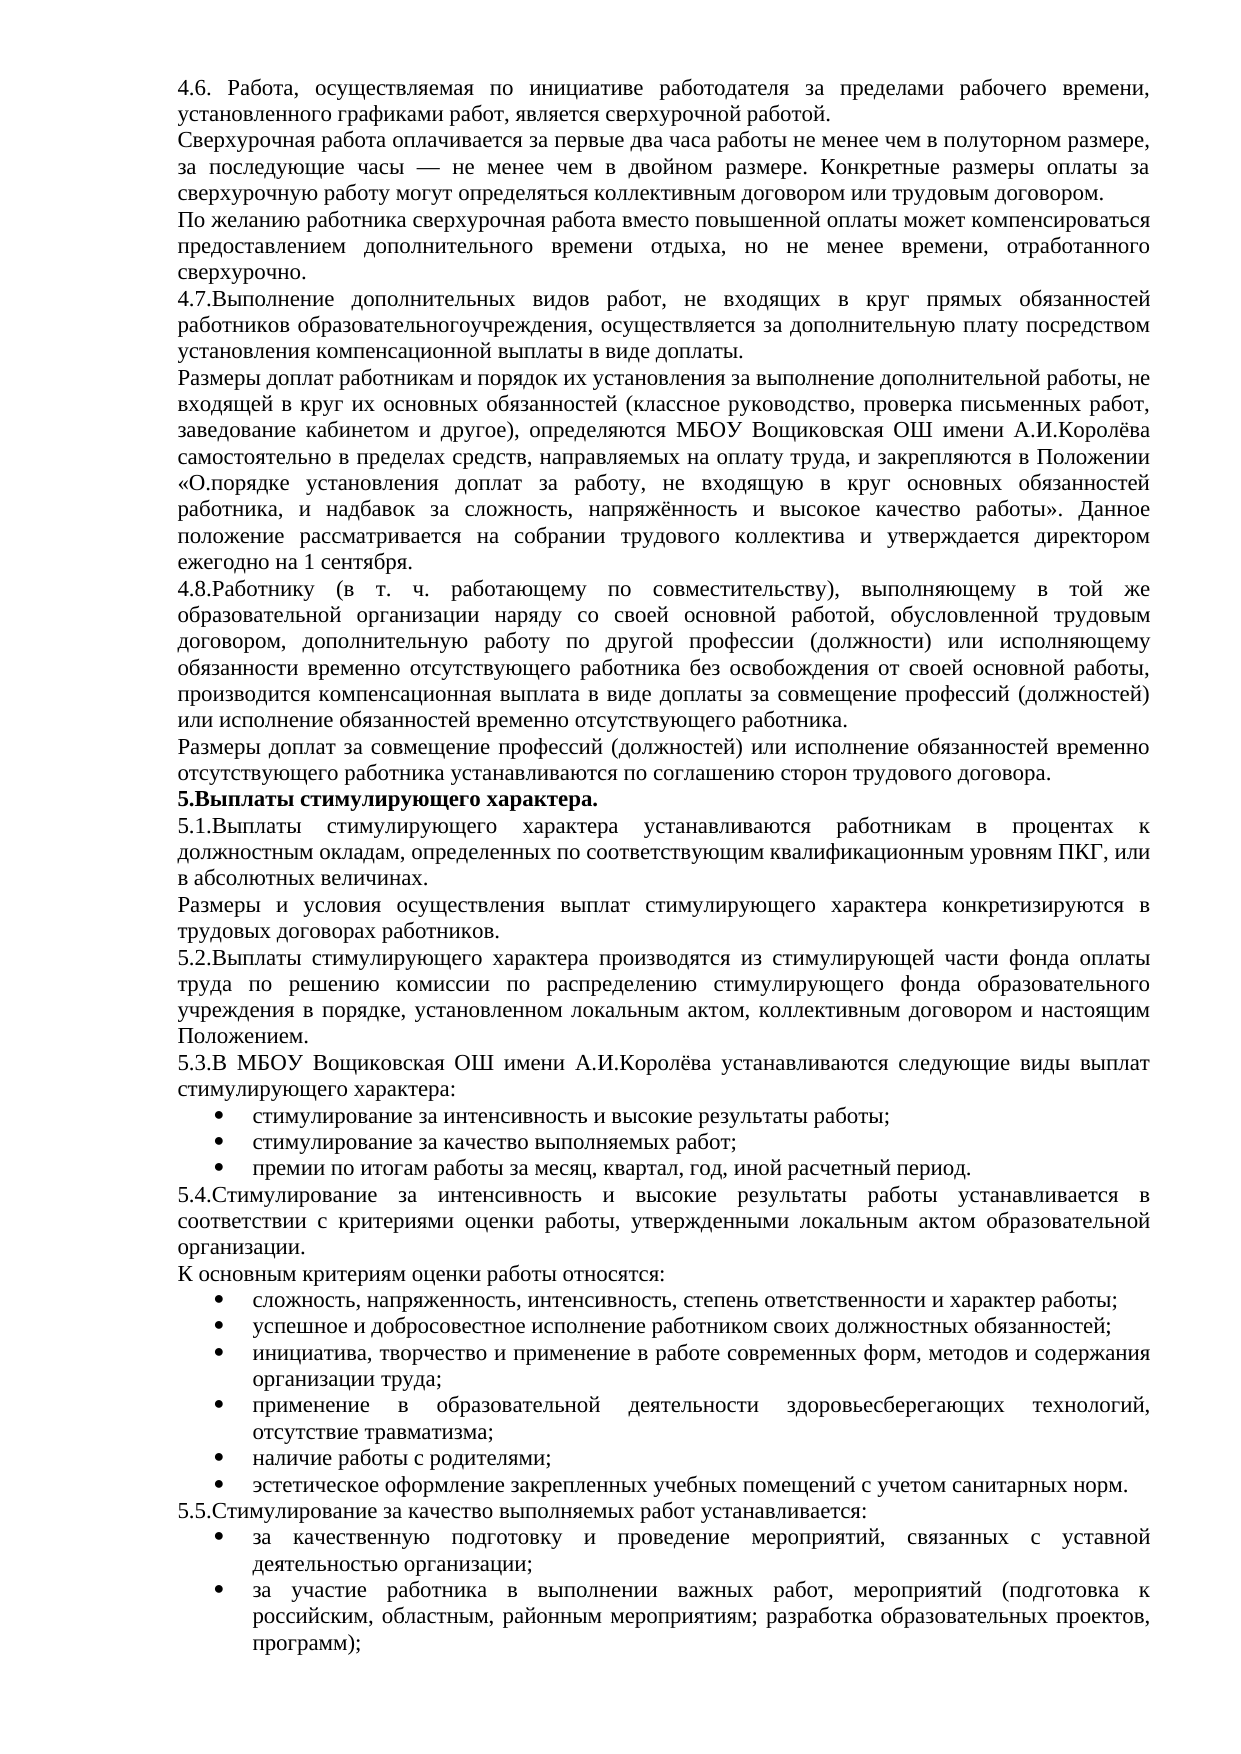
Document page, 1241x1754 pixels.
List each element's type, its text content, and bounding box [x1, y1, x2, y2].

text 5.3.В МБОУ Вощиковская ОШ имени А.И.Королёва устанавливаются следующие виды выплат стимулирующего характера: [177, 1049, 1152, 1102]
text 4.6. Работа, осуществляемая по инициативе работодателя за пределами рабочего времени, установленного графиками работ, является сверхурочной работой. [177, 74, 1152, 127]
text 4.8.Работнику (в т. ч. работающему по совместительству), выполняющему в той же образовательной организации наряду со своей основной работой, обусловленной трудовым договором, дополнительную работу по другой профессии (должности) или исполняющему обязанности временно отсутствующего работника без освобождения от своей основной работы, производится компенсационная выплата в виде доплаты за совмещение профессий (должностей) или исполнение обязанностей временно отсутствующего работника. [177, 574, 1152, 733]
text По желанию работника сверхурочная работа вместо повышенной оплаты может компенсироваться предоставлением дополнительного времени отдыха, но не менее времени, отработанного сверхурочно. [177, 206, 1152, 285]
text 5.5.Стимулирование за качество выполняемых работ устанавливается: [177, 1497, 1152, 1523]
text 4.7.Выполнение дополнительных видов работ, не входящих в круг прямых обязанностей работников образовательногоучреждения, осуществляется за дополнительную плату посредством установления компенсационной выплаты в виде доплаты. [177, 285, 1152, 364]
list применение в образовательной деятельности здоровьесберегающих технологий, отсутствие травматизма; [215, 1392, 1152, 1444]
list эстетическое оформление закрепленных учебных помещений с учетом санитарных норм. [215, 1471, 1152, 1497]
list стимулирование за интенсивность и высокие результаты работы; [215, 1102, 1152, 1128]
list инициатива, творчество и применение в работе современных форм, методов и содержания организации труда; [215, 1339, 1152, 1392]
text К основным критериям оценки работы относятся: [177, 1260, 1152, 1286]
text 5.Выплаты стимулирующего характера. [177, 785, 1152, 812]
text Сверхурочная работа оплачивается за первые два часа работы не менее чем в полуторном размере, за последующие часы — не менее чем в двойном размере. Конкретные размеры оплаты за сверхурочную работу могут определяться коллективным договором или трудовым договором. [177, 127, 1152, 206]
text 5.1.Выплаты стимулирующего характера устанавливаются работникам в процентах к должностным окладам, определенных по соответствующим квалификационным уровням ПКГ, или в абсолютных величинах. [177, 812, 1152, 891]
list премии по итогам работы за месяц, квартал, год, иной расчетный период. [215, 1154, 1152, 1181]
list за участие работника в выполнении важных работ, мероприятий (подготовка к российским, областным, районным мероприятиям; разработка образовательных проектов, программ); [215, 1576, 1152, 1655]
list сложность, напряженность, интенсивность, степень ответственности и характер работы; [215, 1286, 1152, 1312]
list за качественную подготовку и проведение мероприятий, связанных с уставной деятельностью организации; [215, 1523, 1152, 1576]
text Размеры и условия осуществления выплат стимулирующего характера конкретизируются в трудовых договорах работников. [177, 891, 1152, 943]
text Размеры доплат работникам и порядок их установления за выполнение дополнительной работы, не входящей в круг их основных обязанностей (классное руководство, проверка письменных работ, заведование кабинетом и другое), определяются МБОУ Вощиковская ОШ имени А.И.Королёва самостоятельно в пределах средств, направляемых на оплату труда, и закрепляются в Положении «О.порядке установления доплат за работу, не входящую в круг основных обязанностей работника, и надбавок за сложность, напряжённость и высокое качество работы». Данное положение рассматривается на собрании трудового коллектива и утверждается директором ежегодно на 1 сентября. [177, 364, 1152, 574]
text Размеры доплат за совмещение профессий (должностей) или исполнение обязанностей временно отсутствующего работника устанавливаются по соглашению сторон трудового договора. [177, 733, 1152, 785]
list стимулирование за качество выполняемых работ; [215, 1128, 1152, 1154]
text 5.2.Выплаты стимулирующего характера производятся из стимулирующей части фонда оплаты труда по решению комиссии по распределению стимулирующего фонда образовательного учреждения в порядке, установленном локальным актом, коллективным договором и настоящим Положением. [177, 943, 1152, 1049]
list успешное и добросовестное исполнение работником своих должностных обязанностей; [215, 1312, 1152, 1339]
list наличие работы с родителями; [215, 1444, 1152, 1471]
text 5.4.Стимулирование за интенсивность и высокие результаты работы устанавливается в соответствии с критериями оценки работы, утвержденными локальным актом образовательной организации. [177, 1181, 1152, 1260]
